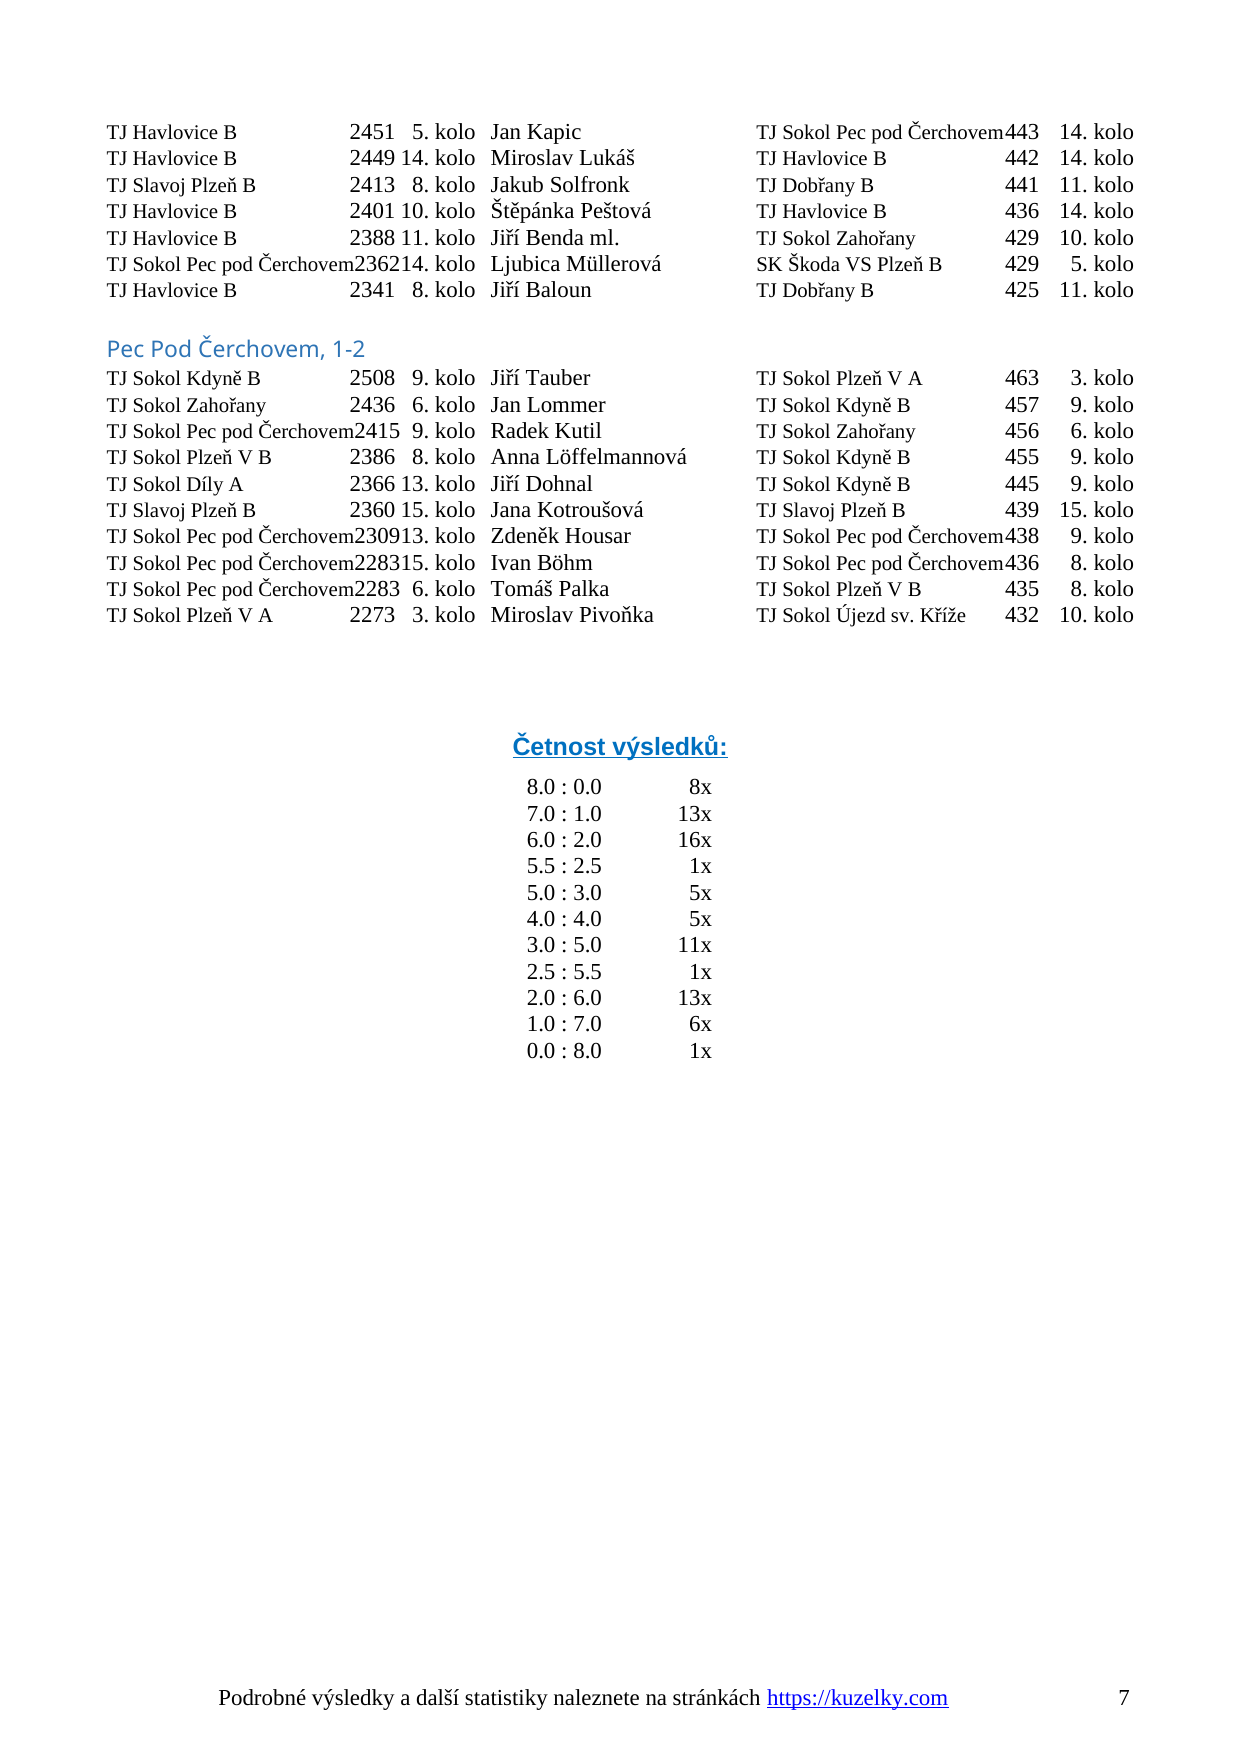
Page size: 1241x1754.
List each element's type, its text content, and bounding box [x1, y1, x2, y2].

text 1.0 : 7.0 6x [106, 1010, 1134, 1037]
text 0.0 : 8.0 1x [106, 1037, 1134, 1063]
text 6.0 : 2.0 16x [106, 826, 1134, 852]
text TJ Havlovice B 2401 10. kolo Štěpánka Peštová TJ Havlovice B 436 14. kolo [106, 197, 1134, 223]
text TJ Havlovice B 2451 5. kolo Jan Kapic TJ Sokol Pec pod Čerchovem 443 14. kolo [106, 118, 1134, 144]
text 5.5 : 2.5 1x [106, 852, 1134, 879]
text 4.0 : 4.0 5x [106, 905, 1134, 931]
text TJ Sokol Pec pod Čerchovem 2415 9. kolo Radek Kutil TJ Sokol Zahořany 456 6. kolo [106, 417, 1134, 443]
text TJ Havlovice B 2341 8. kolo Jiří Baloun TJ Dobřany B 425 11. kolo [106, 276, 1134, 303]
text 2.5 : 5.5 1x [106, 958, 1134, 984]
text 5.0 : 3.0 5x [106, 879, 1134, 905]
text 2.0 : 6.0 13x [106, 984, 1134, 1010]
subtitle Pec Pod Čerchovem, 1-2 [106, 333, 1134, 364]
text Četnost výsledků: [94, 732, 1145, 761]
text TJ Slavoj Plzeň B 2360 15. kolo Jana Kotroušová TJ Slavoj Plzeň B 439 15. kolo [106, 496, 1134, 522]
text TJ Sokol Plzeň V A 2273 3. kolo Miroslav Pivoňka TJ Sokol Újezd sv. Kříže 432 10. kolo [106, 602, 1134, 628]
text TJ Sokol Pec pod Čerchovem 2362 14. kolo Ljubica Müllerová SK Škoda VS Plzeň B 429 5. kolo [106, 250, 1134, 276]
text 3.0 : 5.0 11x [106, 931, 1134, 958]
text TJ Sokol Díly A 2366 13. kolo Jiří Dohnal TJ Sokol Kdyně B 445 9. kolo [106, 470, 1134, 496]
text TJ Sokol Pec pod Čerchovem 2283 15. kolo Ivan Böhm TJ Sokol Pec pod Čerchovem 436 8. kolo [106, 549, 1134, 575]
text TJ Sokol Pec pod Čerchovem 2283 6. kolo Tomáš Palka TJ Sokol Plzeň V B 435 8. kolo [106, 575, 1134, 602]
text TJ Sokol Zahořany 2436 6. kolo Jan Lommer TJ Sokol Kdyně B 457 9. kolo [106, 391, 1134, 417]
text TJ Slavoj Plzeň B 2413 8. kolo Jakub Solfronk TJ Dobřany B 441 11. kolo [106, 171, 1134, 197]
text TJ Havlovice B 2388 11. kolo Jiří Benda ml. TJ Sokol Zahořany 429 10. kolo [106, 223, 1134, 250]
text 8.0 : 0.0 8x [106, 773, 1134, 799]
text TJ Havlovice B 2449 14. kolo Miroslav Lukáš TJ Havlovice B 442 14. kolo [106, 144, 1134, 171]
text TJ Sokol Pec pod Čerchovem 2309 13. kolo Zdeněk Housar TJ Sokol Pec pod Čerchovem 438 9. kolo [106, 522, 1134, 549]
text 7.0 : 1.0 13x [106, 799, 1134, 826]
text TJ Sokol Plzeň V B 2386 8. kolo Anna Löffelmannová TJ Sokol Kdyně B 455 9. kolo [106, 443, 1134, 470]
text TJ Sokol Kdyně B 2508 9. kolo Jiří Tauber TJ Sokol Plzeň V A 463 3. kolo [106, 364, 1134, 391]
